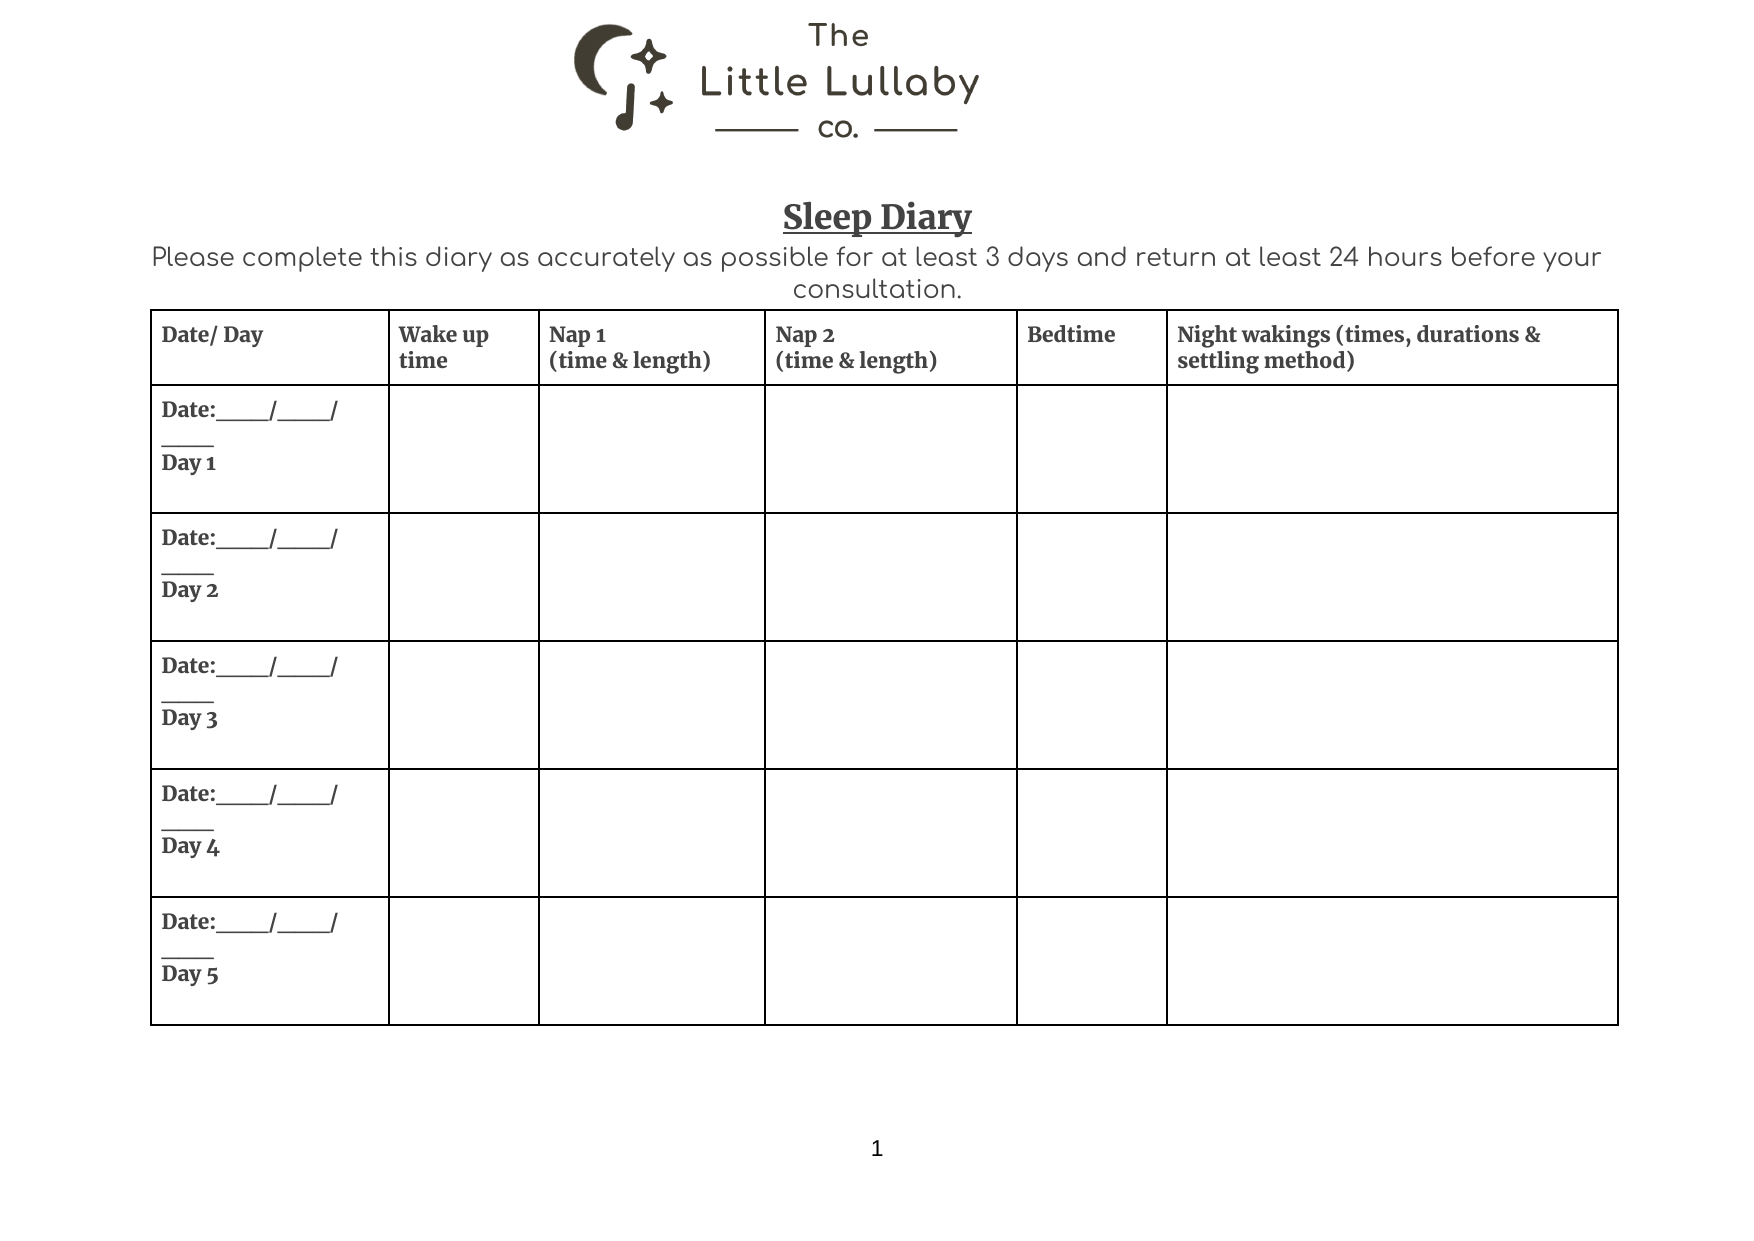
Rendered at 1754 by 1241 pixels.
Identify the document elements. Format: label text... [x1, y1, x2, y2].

table_cell Date:___/___/___ Day 5 [152, 898, 388, 1024]
table_cell Date:___/___/___ Day 4 [152, 770, 388, 896]
table_header Wake up time [390, 311, 538, 384]
table_cell [540, 898, 764, 1024]
table_cell [540, 642, 764, 768]
table_cell [540, 386, 764, 512]
table_cell [1018, 770, 1166, 896]
table_cell [766, 898, 1016, 1024]
table_header Date/ Day [152, 311, 388, 384]
table_cell [1168, 642, 1617, 768]
table_cell [1018, 386, 1166, 512]
table_cell [1018, 898, 1166, 1024]
table_cell [1018, 514, 1166, 640]
table_cell [390, 386, 538, 512]
table_header Bedtime [1018, 311, 1166, 384]
table_cell [1168, 898, 1617, 1024]
table_cell [540, 770, 764, 896]
table_cell [766, 642, 1016, 768]
table_cell [390, 770, 538, 896]
table_cell [766, 770, 1016, 896]
table_cell [390, 514, 538, 640]
picture [573, 23, 979, 138]
table_cell [1018, 642, 1166, 768]
table_cell [390, 642, 538, 768]
table_cell [1168, 386, 1617, 512]
table_header Nap 2 (time & length) [766, 311, 1016, 384]
table_cell Date:___/___/___ Day 3 [152, 642, 388, 768]
table_cell [390, 898, 538, 1024]
table_cell [766, 386, 1016, 512]
table_cell Date:___/___/___ Day 1 [152, 386, 388, 512]
table_header Nap 1 (time & length) [540, 311, 764, 384]
table_cell [766, 514, 1016, 640]
text Please complete this diary as accurately as possible for at least 3 days and return at least 24 hours before your consultation. [150, 245, 1604, 305]
table_header Night wakings (times, durations & settling method) [1168, 311, 1617, 384]
text Sleep Diary [150, 197, 1604, 238]
table_cell [1168, 770, 1617, 896]
table_cell [1168, 514, 1617, 640]
table_cell Date:___/___/___ Day 2 [152, 514, 388, 640]
table_cell [540, 514, 764, 640]
